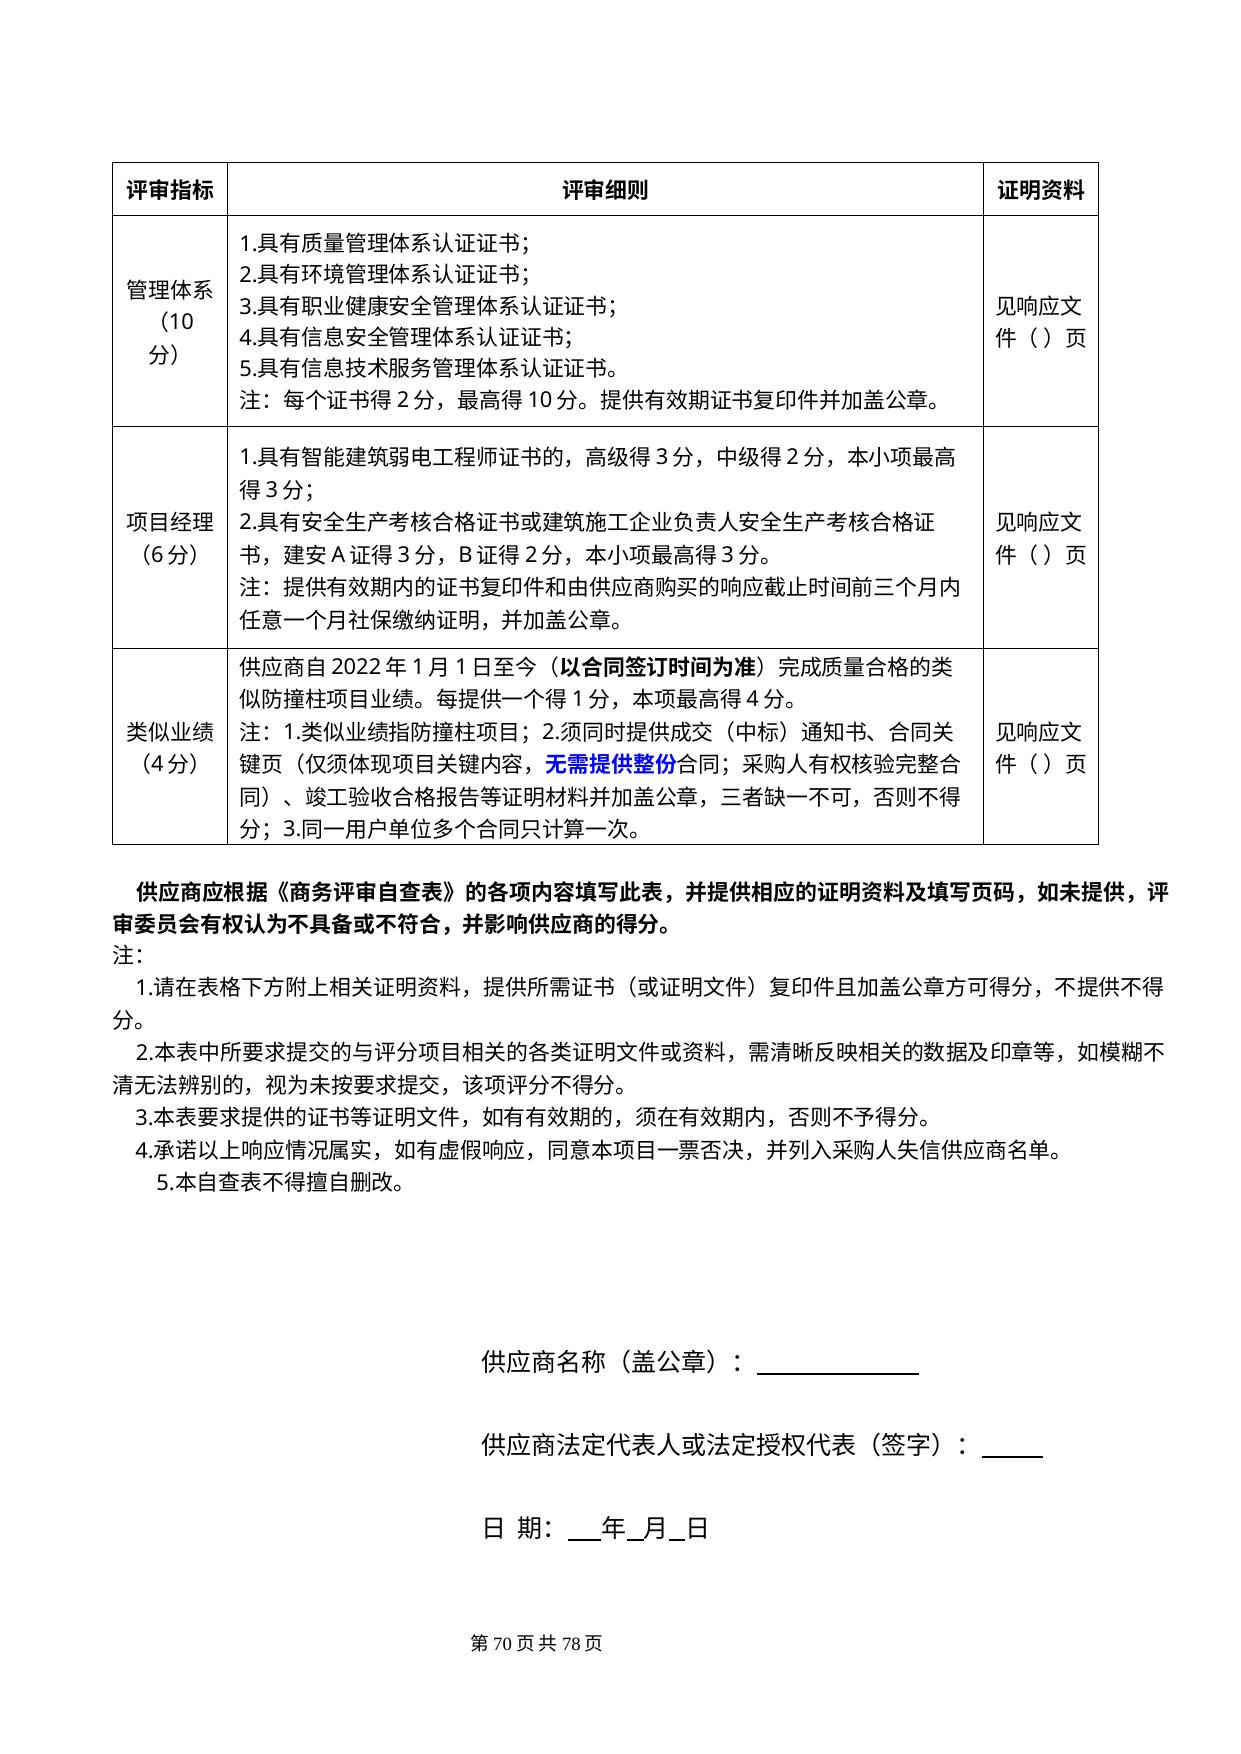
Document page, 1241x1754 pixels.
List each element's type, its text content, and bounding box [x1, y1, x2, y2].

table_cell 见响应文件（ ）页 [984, 427, 1098, 648]
table_cell 见响应文件（ ）页 [984, 216, 1098, 426]
text 1.请在表格下方附上相关证明资料，提供所需证书（或证明文件）复印件且加盖公章方可得分，不提供不得分。 [112, 970, 1169, 1035]
table_cell 管理体系（10分） [113, 216, 227, 426]
table_header 证明资料 [984, 163, 1098, 215]
table_cell 1.具有智能建筑弱电工程师证书的，高级得3分，中级得2分，本小项最高得3分； 2.具有安全生产考核合格证书或建筑施工企业负责人安全生产考核合格证书，建安A证得3分，B证得2分，本小项最高得3分。 注：提供有效期内的证书复印件和由供应商购买的响应截止时间前三个月内任意一个月社保缴纳证明，并加盖公章。 [228, 427, 983, 648]
text 3.本表要求提供的证书等证明文件，如有有效期的，须在有效期内，否则不予得分。 [112, 1100, 1169, 1133]
text 供应商法定代表人或法定授权代表（签字）： [112, 1411, 1128, 1476]
table_cell 1.具有质量管理体系认证证书； 2.具有环境管理体系认证证书； 3.具有职业健康安全管理体系认证证书； 4.具有信息安全管理体系认证证书； 5.具有信息技术服务管理体系认证证书。 注：每个证书得2分，最高得10分。提供有效期证书复印件并加盖公章。 [228, 216, 983, 426]
text 注： [112, 938, 1169, 970]
text 日 期： 年 月 日 [112, 1494, 1128, 1559]
text 2.本表中所要求提交的与评分项目相关的各类证明文件或资料，需清晰反映相关的数据及印章等，如模糊不清无法辨别的，视为未按要求提交，该项评分不得分。 [112, 1035, 1169, 1100]
table_header 评审指标 [113, 163, 227, 215]
text 供应商名称（盖公章）： [112, 1328, 1128, 1393]
text 供应商应根据《商务评审自查表》的各项内容填写此表，并提供相应的证明资料及填写页码，如未提供，评审委员会有权认为不具备或不符合，并影响供应商的得分。 [113, 875, 1169, 938]
table_cell 供应商自2022年1月1日至今（以合同签订时间为准）完成质量合格的类似防撞柱项目业绩。每提供一个得1分，本项最高得4分。 注：1.类似业绩指防撞柱项目；2.须同时提供成交（中标）通知书、合同关键页（仅须体现项目关键内容，无需提供整份合同；采购人有权核验完整合同）、竣工验收合格报告等证明材料并加盖公章，三者缺一不可，否则不得分；3.同一用户单位多个合同只计算一次。 [228, 649, 983, 844]
table_header 评审细则 [228, 163, 983, 215]
table_cell 项目经理 （6分） [113, 427, 227, 648]
text 4.承诺以上响应情况属实，如有虚假响应，同意本项目一票否决，并列入采购人失信供应商名单。 [112, 1133, 1169, 1165]
table_cell 类似业绩（4分） [113, 649, 227, 844]
table_cell 见响应文件（ ）页 [984, 649, 1098, 844]
text 5.本自查表不得擅自删改。 [112, 1165, 1169, 1198]
